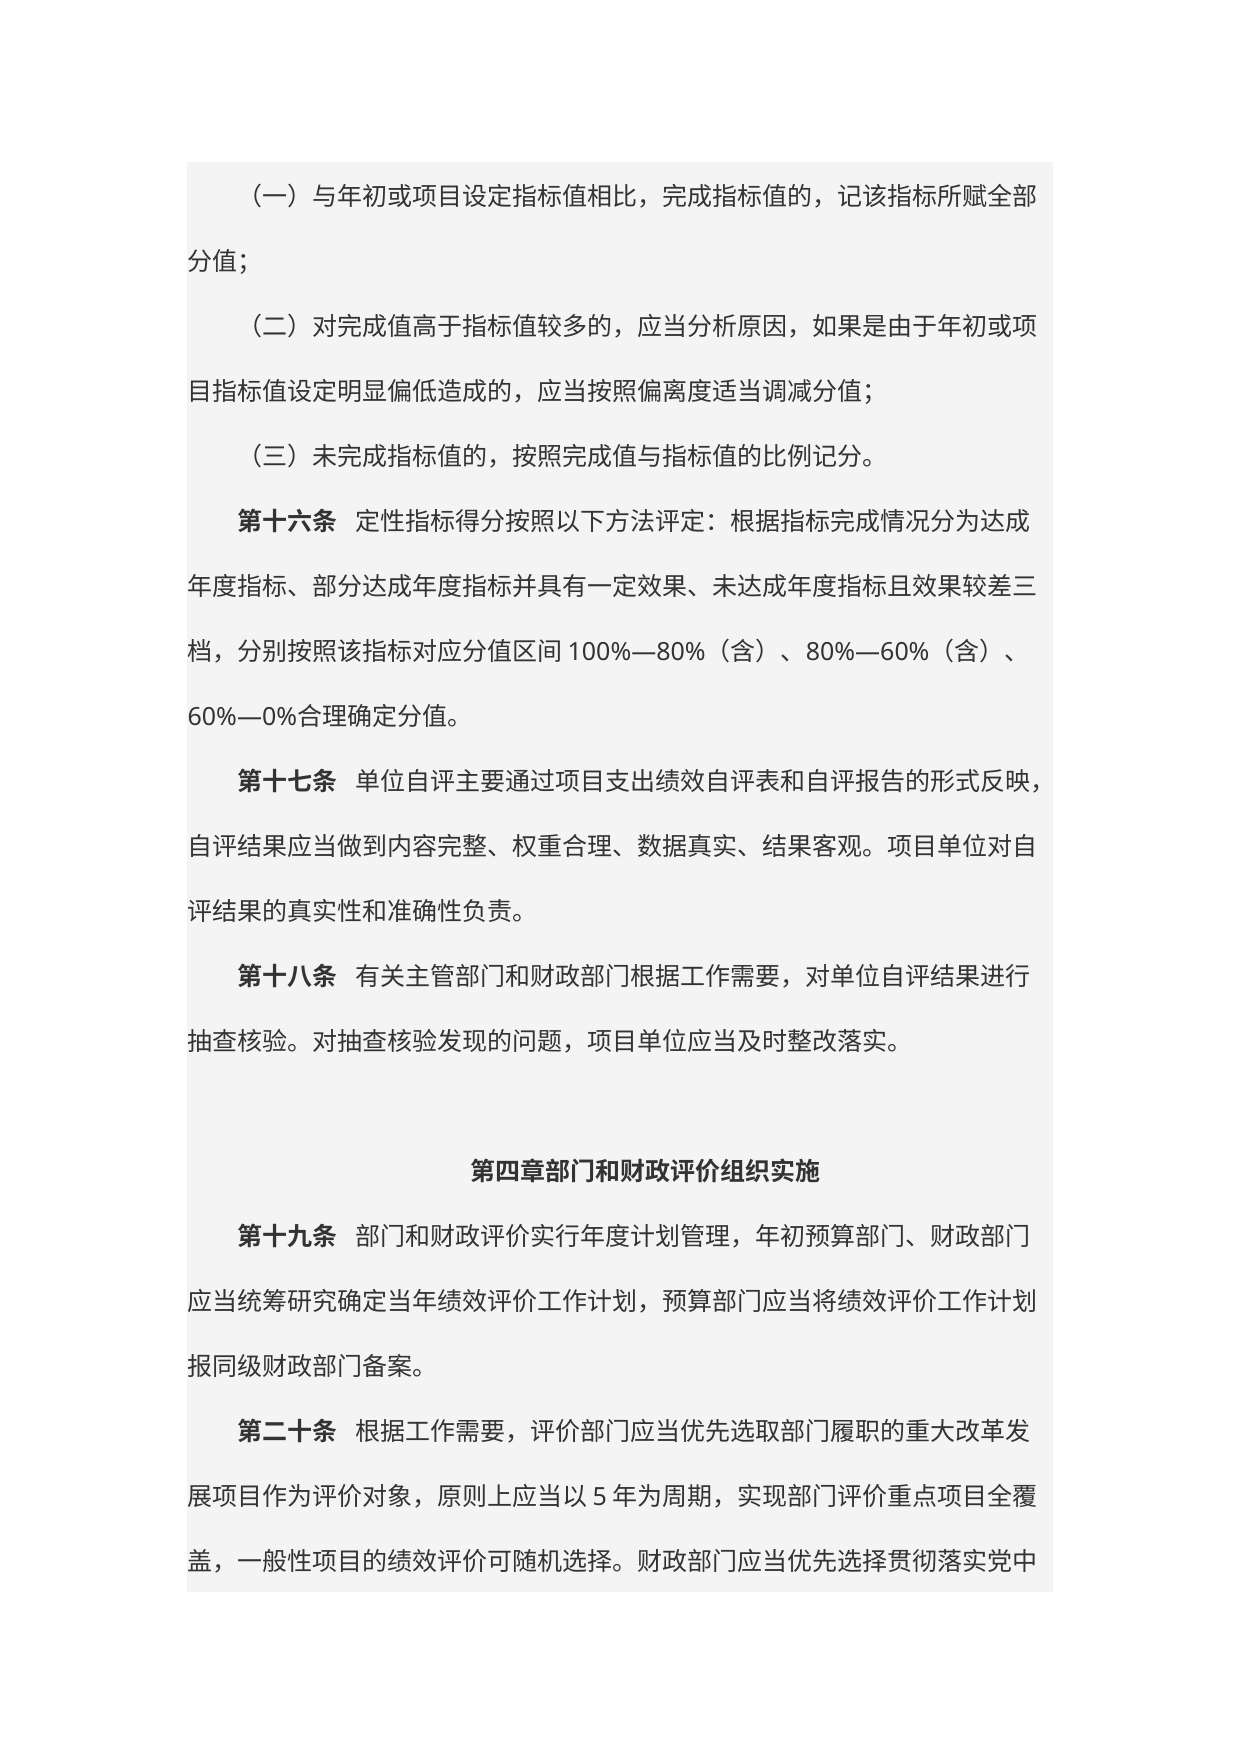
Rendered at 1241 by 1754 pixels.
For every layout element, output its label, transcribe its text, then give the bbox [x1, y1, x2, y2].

text （一）与年初或项目设定指标值相比，完成指标值的，记该指标所赋全部分值； [187, 162, 1053, 292]
text （二）对完成值高于指标值较多的，应当分析原因，如果是由于年初或项目指标值设定明显偏低造成的，应当按照偏离度适当调减分值； [187, 292, 1053, 422]
text 第四章部门和财政评价组织实施 [187, 1137, 1053, 1202]
text 第十七条 单位自评主要通过项目支出绩效自评表和自评报告的形式反映，自评结果应当做到内容完整、权重合理、数据真实、结果客观。项目单位对自评结果的真实性和准确性负责。 [187, 747, 1053, 942]
text 第十八条 有关主管部门和财政部门根据工作需要，对单位自评结果进行抽查核验。对抽查核验发现的问题，项目单位应当及时整改落实。 [187, 942, 1053, 1072]
text 第十六条 定性指标得分按照以下方法评定：根据指标完成情况分为达成年度指标、部分达成年度指标并具有一定效果、未达成年度指标且效果较差三档，分别按照该指标对应分值区间100%—80%（含）、80%—60%（含）、60%—0%合理确定分值。 [187, 487, 1053, 747]
text 第十九条 部门和财政评价实行年度计划管理，年初预算部门、财政部门应当统筹研究确定当年绩效评价工作计划，预算部门应当将绩效评价工作计划报同级财政部门备案。 [187, 1202, 1053, 1397]
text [187, 1397, 1053, 1592]
text （三）未完成指标值的，按照完成值与指标值的比例记分。 [187, 422, 1053, 487]
